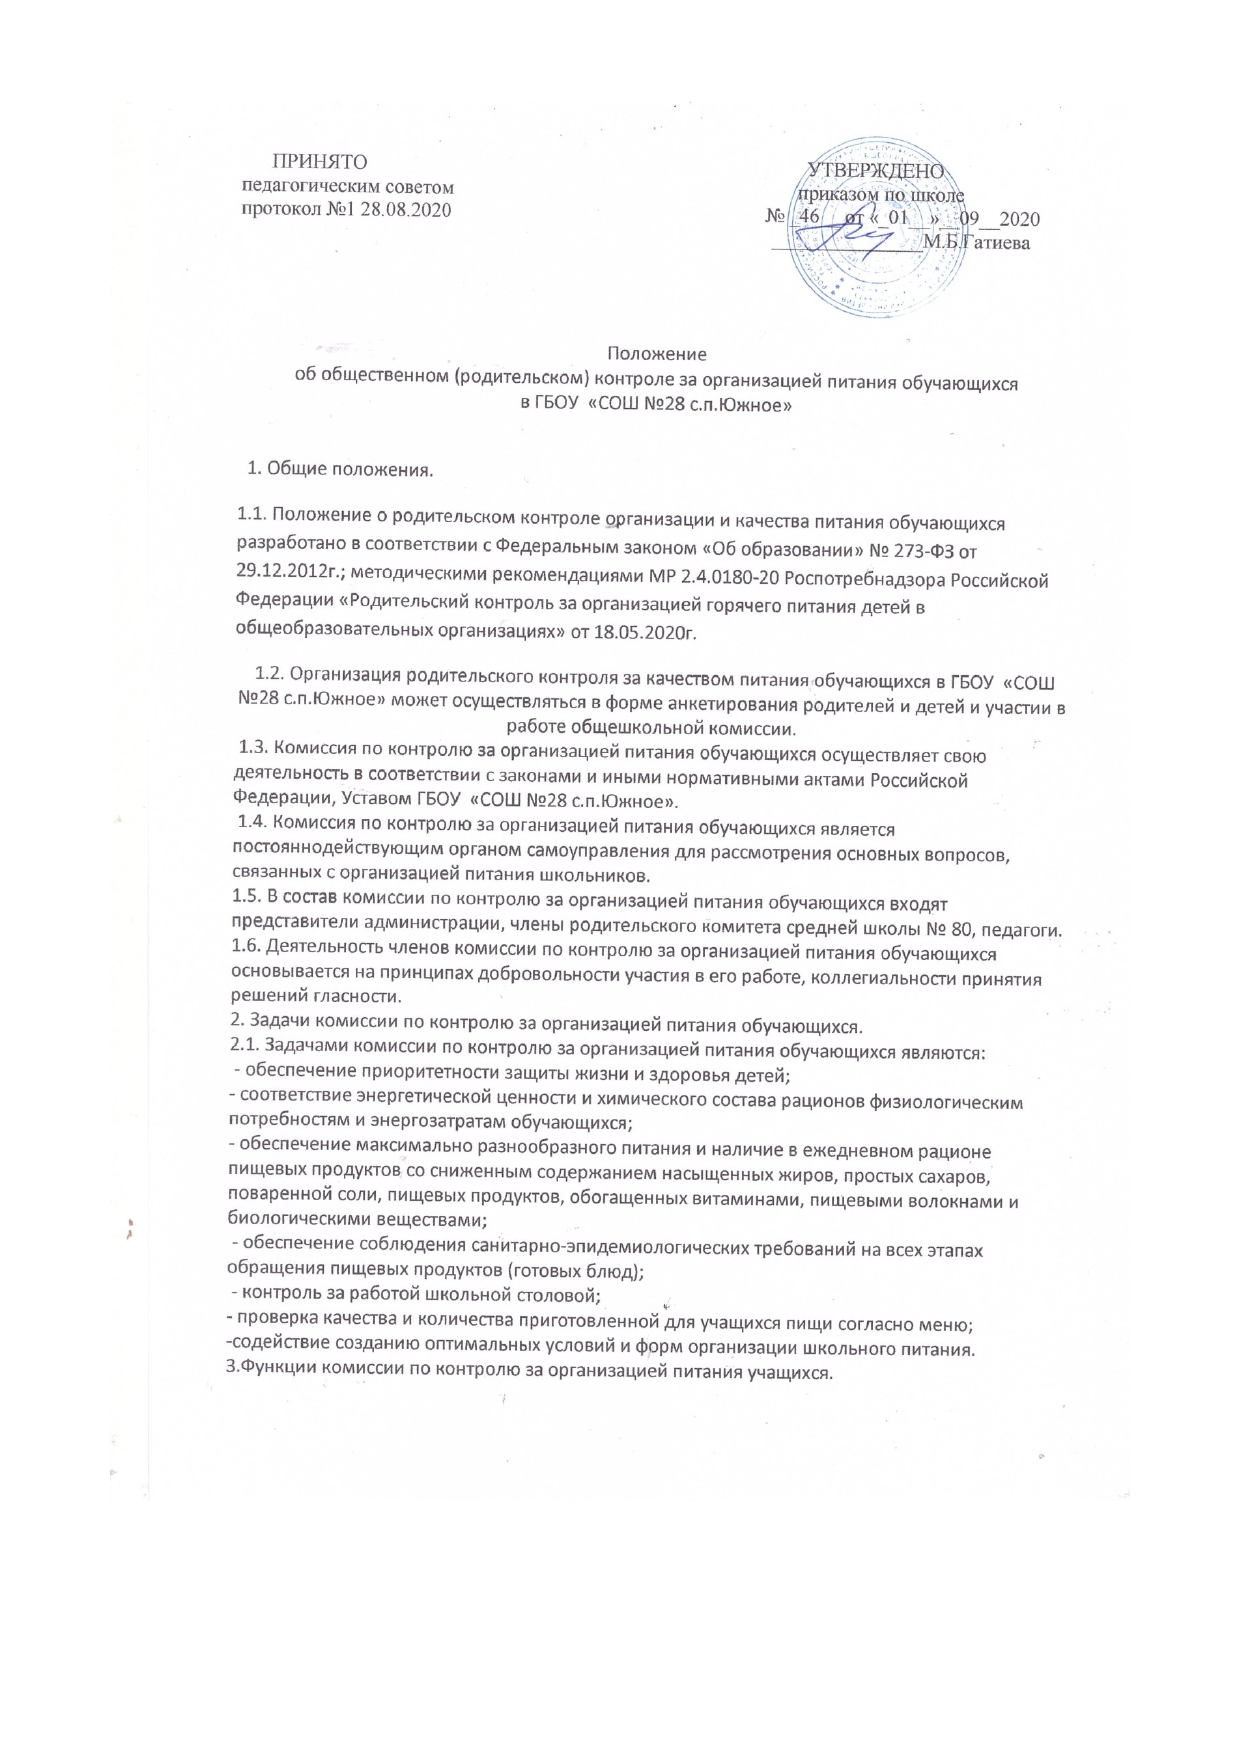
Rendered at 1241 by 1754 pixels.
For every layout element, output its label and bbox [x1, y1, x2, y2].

picture [103, 101, 1135, 1523]
